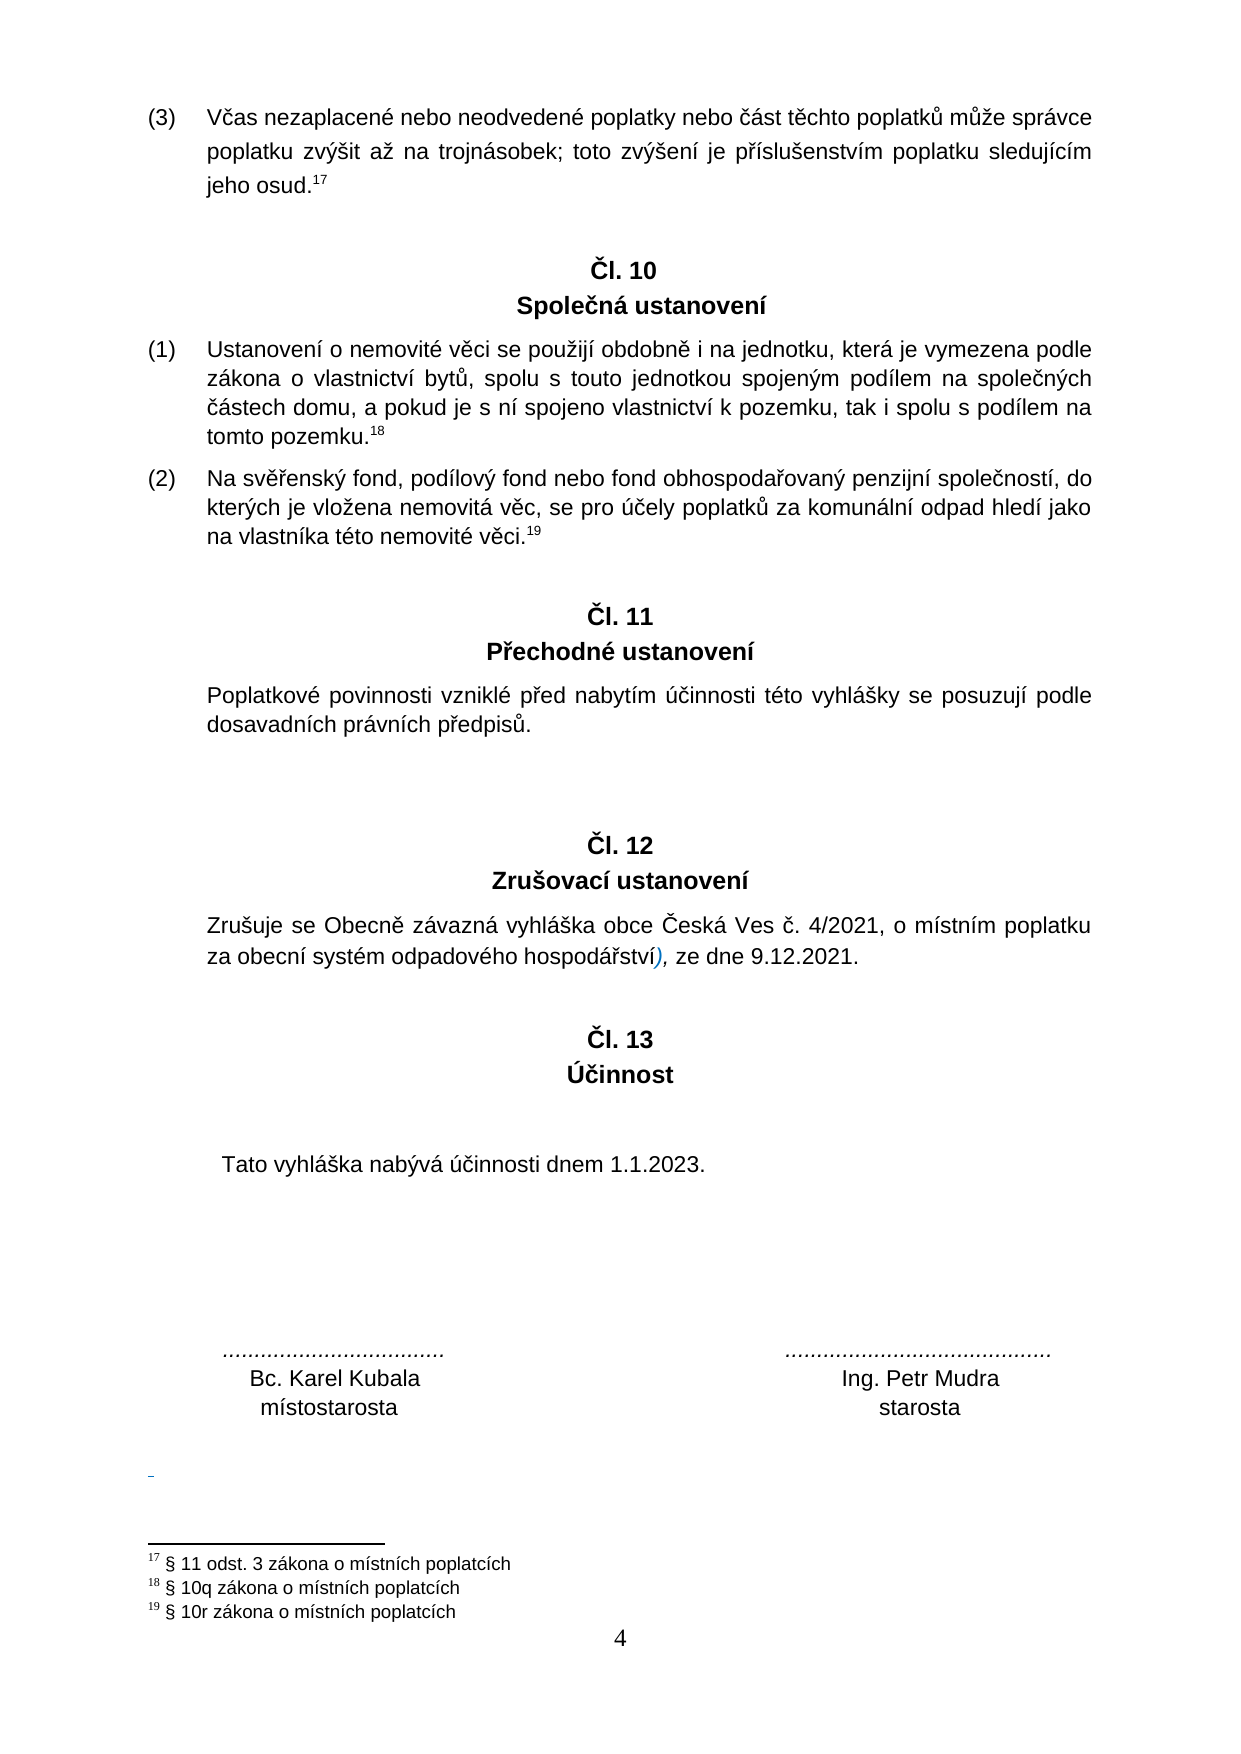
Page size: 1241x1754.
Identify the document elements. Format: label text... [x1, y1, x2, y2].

text Čl. 13 [148, 1025, 1093, 1054]
list Na svěřenský fond, podílový fond nebo fond obhospodařovaný penzijní společností, do kterých je vložena nemovitá věc, se pro účely poplatků za komunální odpad hledí jako na vlastníka této nemovité věci. [148, 465, 1093, 549]
text Čl. 11 [148, 602, 1093, 630]
text Účinnost [148, 1060, 1093, 1089]
text místostarosta starosta [148, 1394, 1093, 1420]
text Čl. 12 [148, 831, 1093, 860]
list Včas nezaplacené nebo neodvedené poplatky nebo část těchto poplatků může správce poplatku zvýšit až na trojnásobek; toto zvýšení je příslušenstvím poplatku sledujícím jeho osud. [148, 103, 1093, 198]
text Zrušuje se Obecně závazná vyhláška obce Česká Ves č. 4/2021, o místním poplatku za obecní systém odpadového hospodářství), ze dne 9.12.2021. [207, 912, 1093, 970]
text Zrušovací ustanovení [148, 866, 1093, 895]
text Tato vyhláška nabývá účinnosti dnem 1.1.2023. [148, 1151, 1093, 1177]
text Společná ustanovení [502, 291, 1093, 320]
text Poplatkové povinnosti vzniklé před nabytím účinnosti této vyhlášky se posuzují podle dosavadních právních předpisů. [207, 682, 1093, 737]
text Čl. 10 [516, 256, 1093, 285]
text Přechodné ustanovení [148, 637, 1093, 665]
text ................................... .......................................... [148, 1336, 1093, 1362]
list Ustanovení o nemovité věci se použijí obdobně i na jednotku, která je vymezena podle zákona o vlastnictví bytů, spolu s touto jednotkou spojeným podílem na společných částech domu, a pokud je s ní spojeno vlastnictví k pozemku, tak i spolu s podílem na tomto pozemku. [148, 336, 1093, 449]
text Bc. Karel Kubala Ing. Petr Mudra [148, 1365, 1093, 1391]
